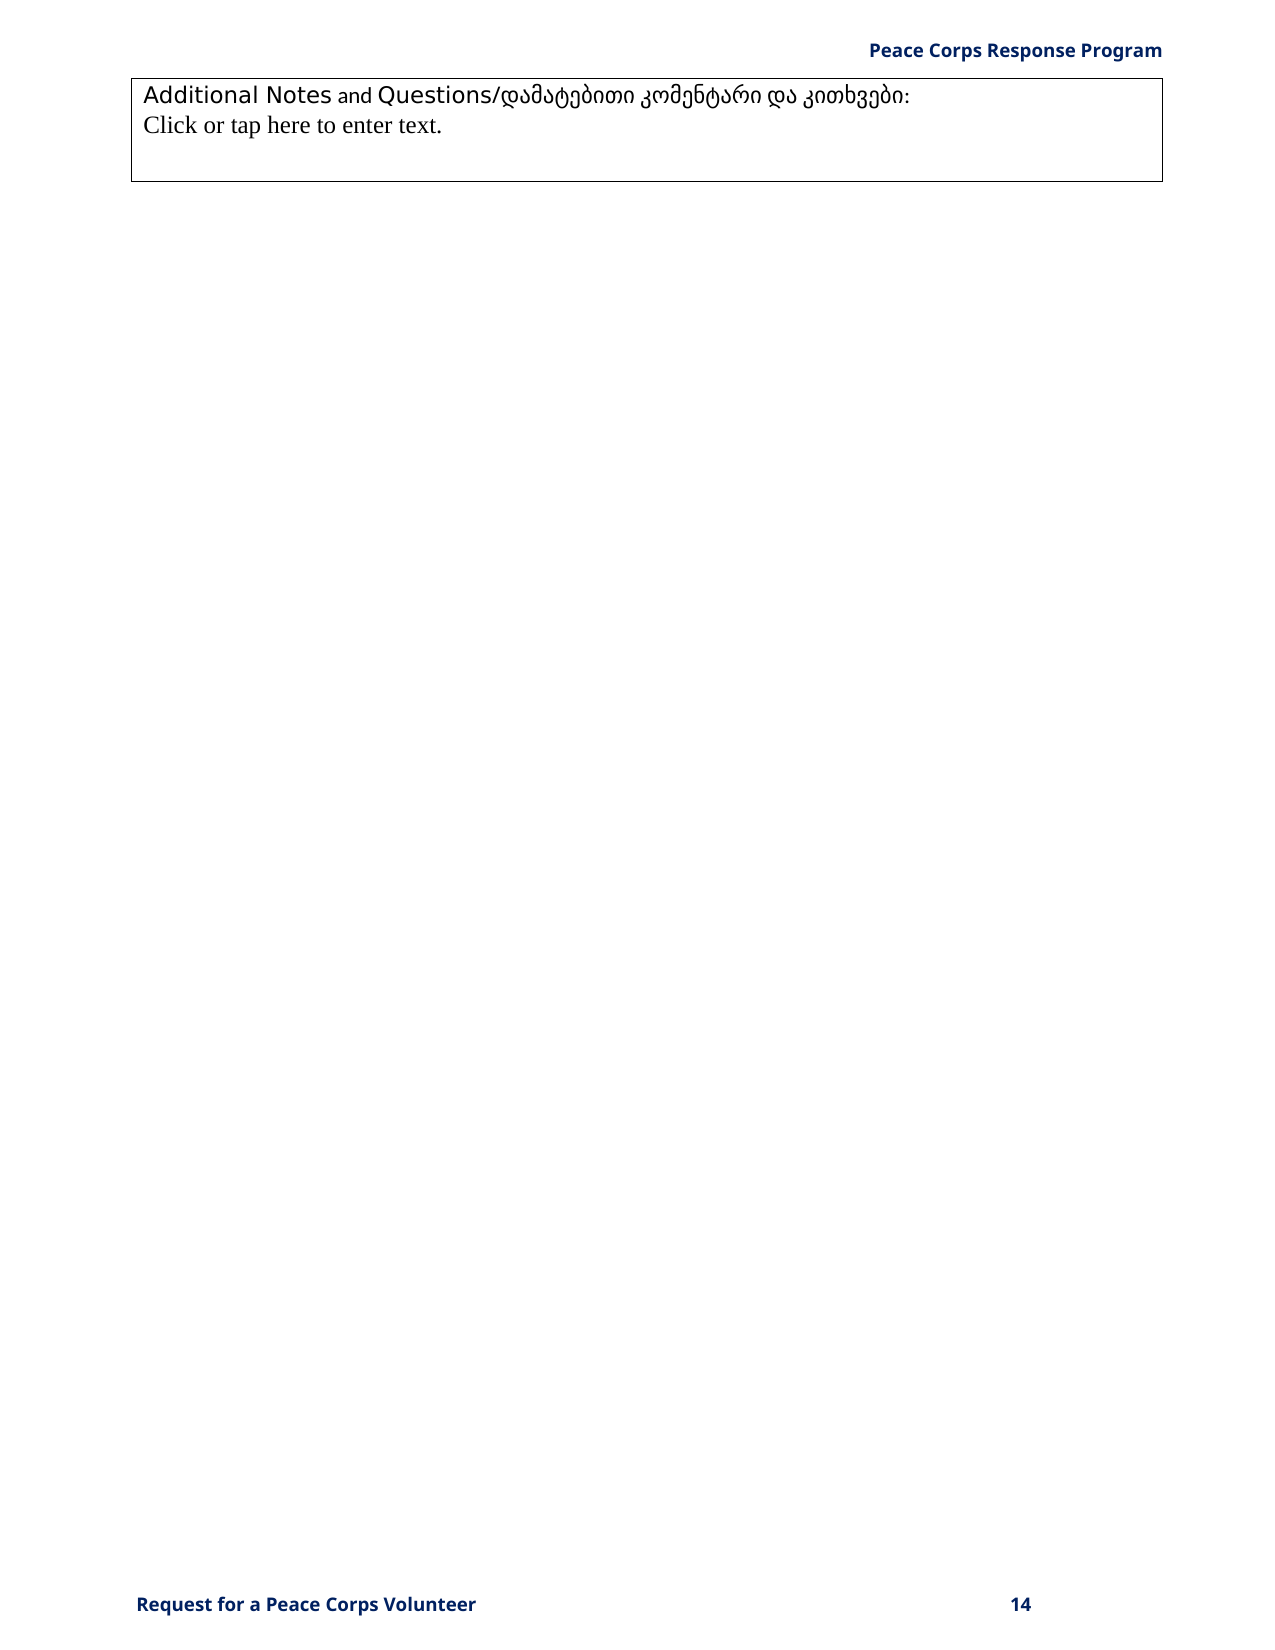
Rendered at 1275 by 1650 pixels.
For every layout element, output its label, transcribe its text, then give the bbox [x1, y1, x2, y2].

table_cell Additional Notes and Questions/დამატებითი კომენტარი და კითხვები: [132, 79, 1162, 181]
